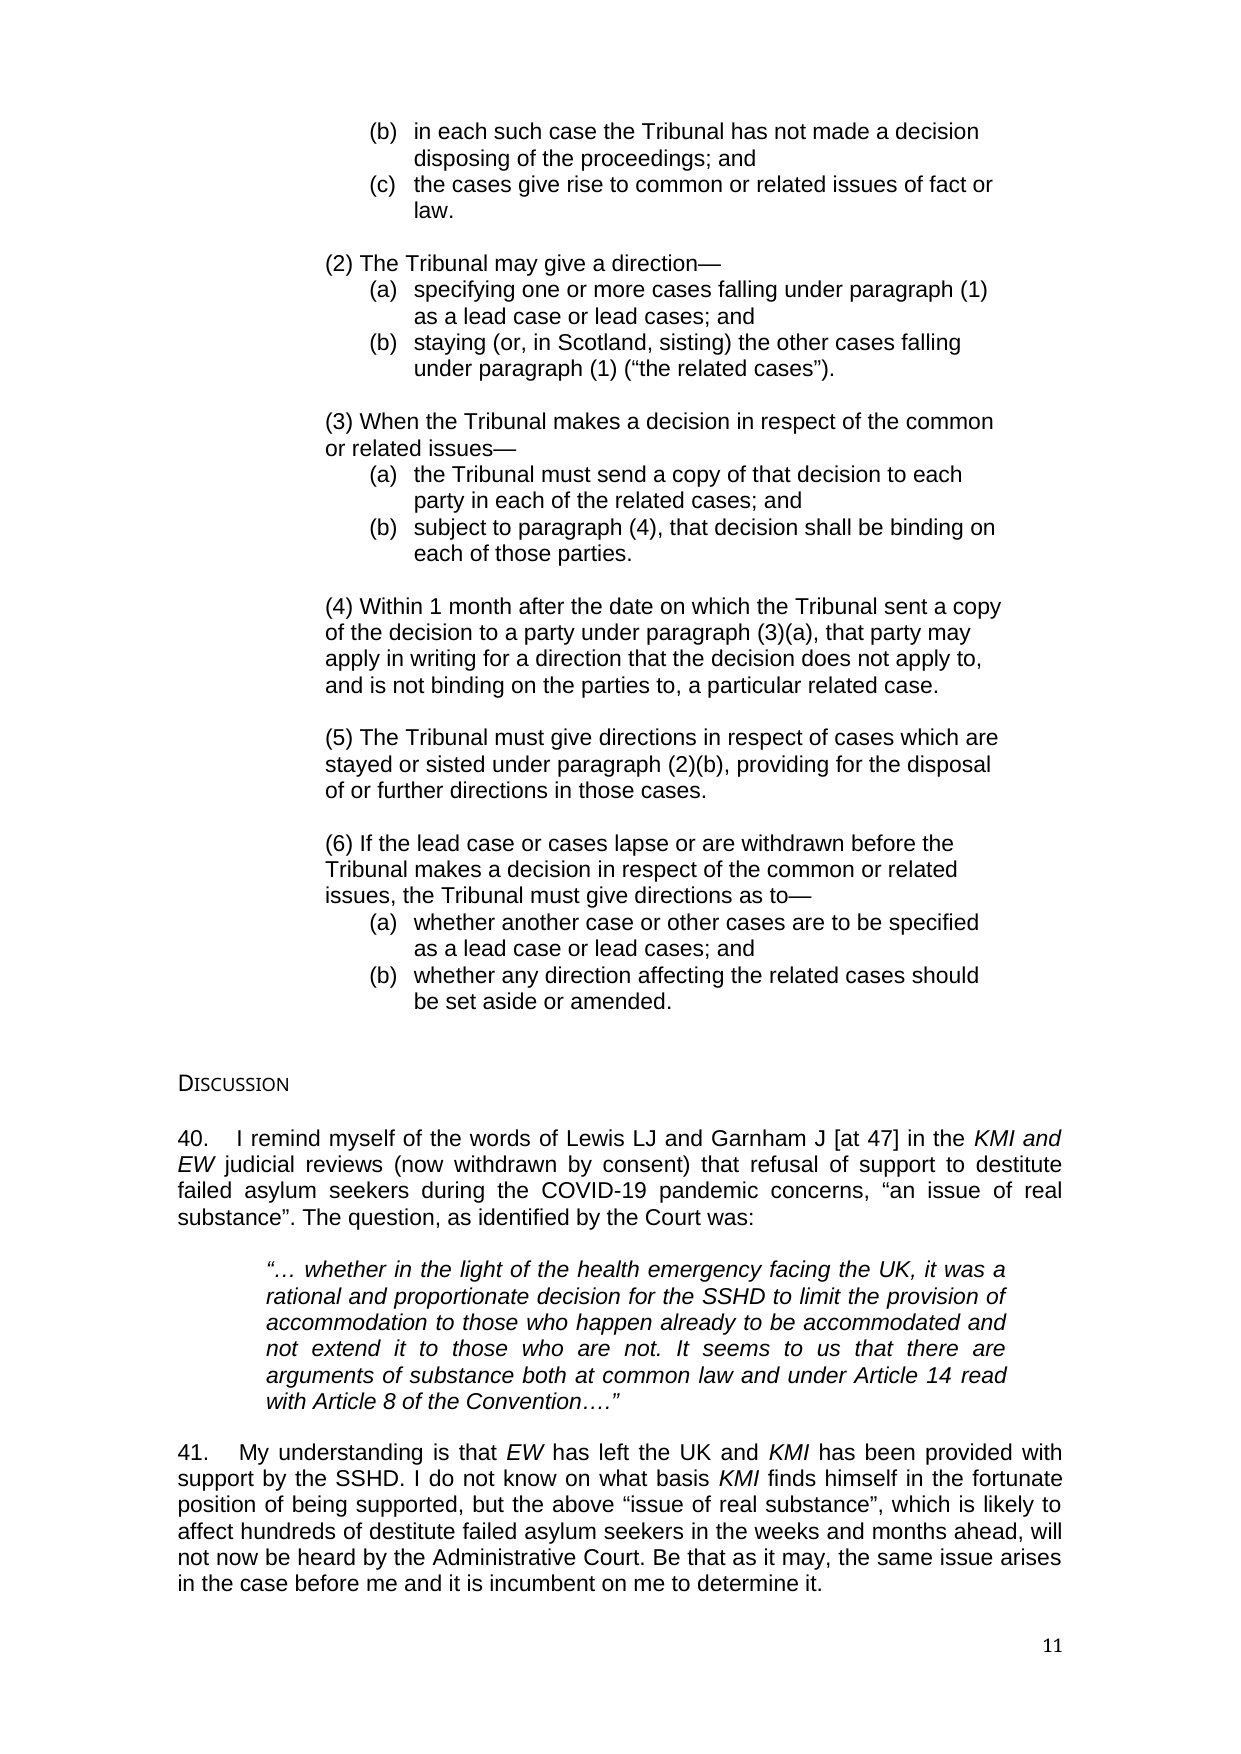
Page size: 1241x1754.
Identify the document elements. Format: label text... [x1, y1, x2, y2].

list (b) staying (or, in Scotland, sisting) the other cases falling under paragraph (1) (“the related cases”). [369, 329, 1009, 382]
text Discussion [177, 1067, 1063, 1098]
list (c) the cases give rise to common or related issues of fact or law. [369, 171, 1009, 224]
list (4) Within 1 month after the date on which the Tribunal sent a copy of the decision to a party under paragraph (3)(a), that party may apply in writing for a direction that the decision does not apply to, and is not binding on the parties to, a particular related case. [325, 593, 1009, 698]
list (b) subject to paragraph (4), that decision shall be binding on each of those parties. [369, 513, 1009, 566]
list (a) specifying one or more cases falling under paragraph (1) as a lead case or lead cases; and [369, 276, 1009, 329]
list “… whether in the light of the health emergency facing the UK, it was a rational and proportionate decision for the SSHD to limit the provision of accommodation to those who happen already to be accommodated and not extend it to those who are not. It seems to us that there are arguments of substance both at common law and under Article 14 read with Article 8 of the Convention….” [266, 1256, 1009, 1414]
list (b) whether any direction affecting the related cases should be set aside or amended. [369, 962, 1009, 1014]
list (3) When the Tribunal makes a decision in respect of the common or related issues— [325, 408, 1009, 461]
list I remind myself of the words of Lewis LJ and Garnham J [at 47] in the KMI and EW judicial reviews (now withdrawn by consent) that refusal of support to destitute failed asylum seekers during the COVID-19 pandemic concerns, “an issue of real substance”. The question, as identified by the Court was: [177, 1124, 1063, 1230]
list (a) whether another case or other cases are to be specified as a lead case or lead cases; and [369, 909, 1009, 962]
list (2) The Tribunal may give a direction— [325, 250, 1009, 276]
text 41. My understanding is that EW has left the UK and KMI has been provided with support by the SSHD. I do not know on what basis KMI finds himself in the fortunate position of being supported, but the above “issue of real substance”, which is likely to affect hundreds of destitute failed asylum seekers in the weeks and months ahead, will not now be heard by the Administrative Court. Be that as it may, the same issue arises in the case before me and it is incumbent on me to determine it. [177, 1438, 1063, 1597]
list (b) in each such case the Tribunal has not made a decision disposing of the proceedings; and [369, 118, 1009, 171]
list (6) If the lead case or cases lapse or are withdrawn before the Tribunal makes a decision in respect of the common or related issues, the Tribunal must give directions as to— [325, 830, 1009, 909]
list (a) the Tribunal must send a copy of that decision to each party in each of the related cases; and [369, 461, 1009, 513]
list (5) The Tribunal must give directions in respect of cases which are stayed or sisted under paragraph (2)(b), providing for the disposal of or further directions in those cases. [325, 724, 1009, 803]
